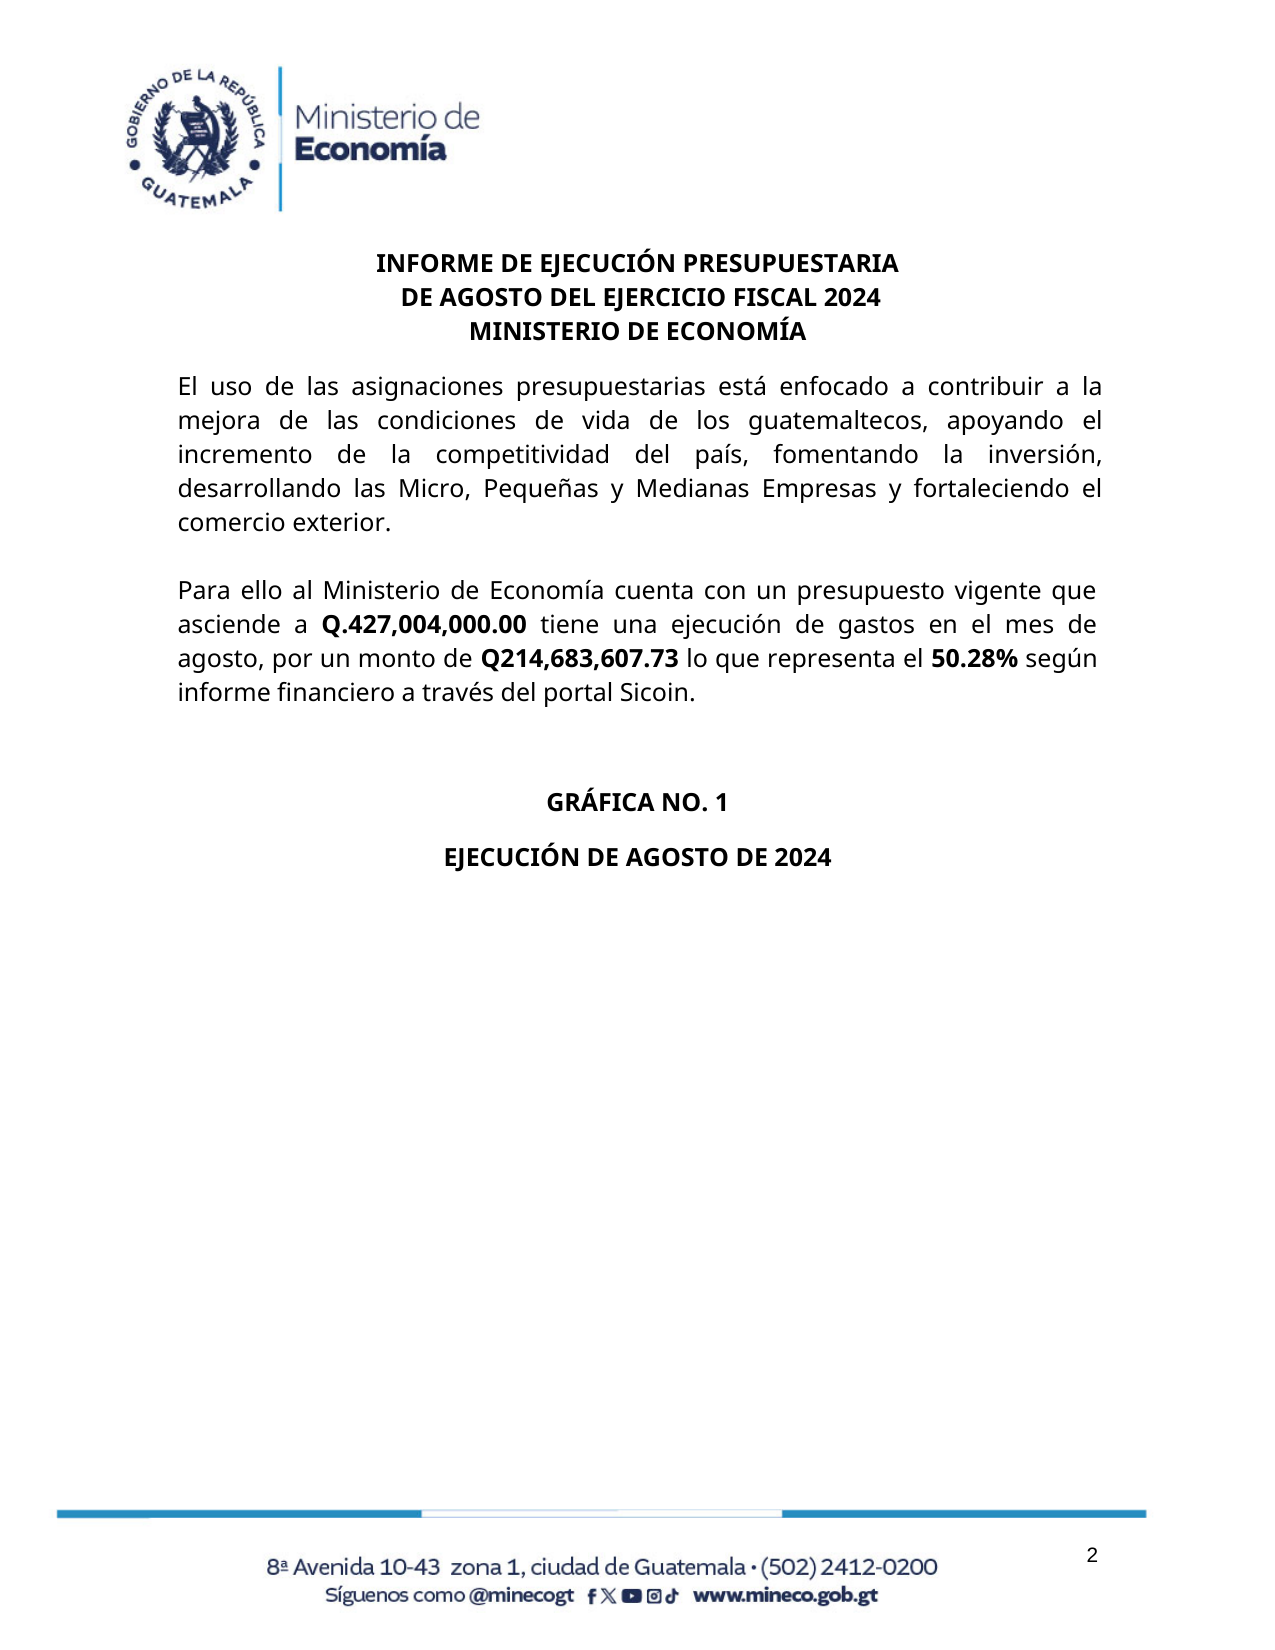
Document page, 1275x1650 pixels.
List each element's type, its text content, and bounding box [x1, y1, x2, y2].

text DE AGOSTO DEL EJERCICIO FISCAL 2024 [177, 279, 1098, 313]
text EJECUCIÓN DE AGOSTO DE 2024 [177, 839, 1098, 874]
text INFORME DE EJECUCIÓN PRESUPUESTARIA [177, 245, 1098, 279]
text El uso de las asignaciones presupuestarias está enfocado a contribuir a la mejora de las condiciones de vida de los guatemaltecos, apoyando el incremento de la competitividad del país, fomentando la inversión, desarrollando las Micro, Pequeñas y Medianas Empresas y fortaleciendo el comercio exterior. [177, 368, 1104, 539]
picture [65, 44, 1210, 234]
text Para ello al Ministerio de Economía cuenta con un presupuesto vigente que asciende a Q.427,004,000.00 tiene una ejecución de gastos en el mes de agosto, por un monto de Q214,683,607.73 lo que representa el 50.28% según informe financiero a través del portal Sicoin. [177, 573, 1098, 709]
text MINISTERIO DE ECONOMÍA [177, 313, 1098, 347]
picture [0, 1492, 1256, 1645]
text GRÁFICA NO. 1 [177, 785, 1098, 819]
